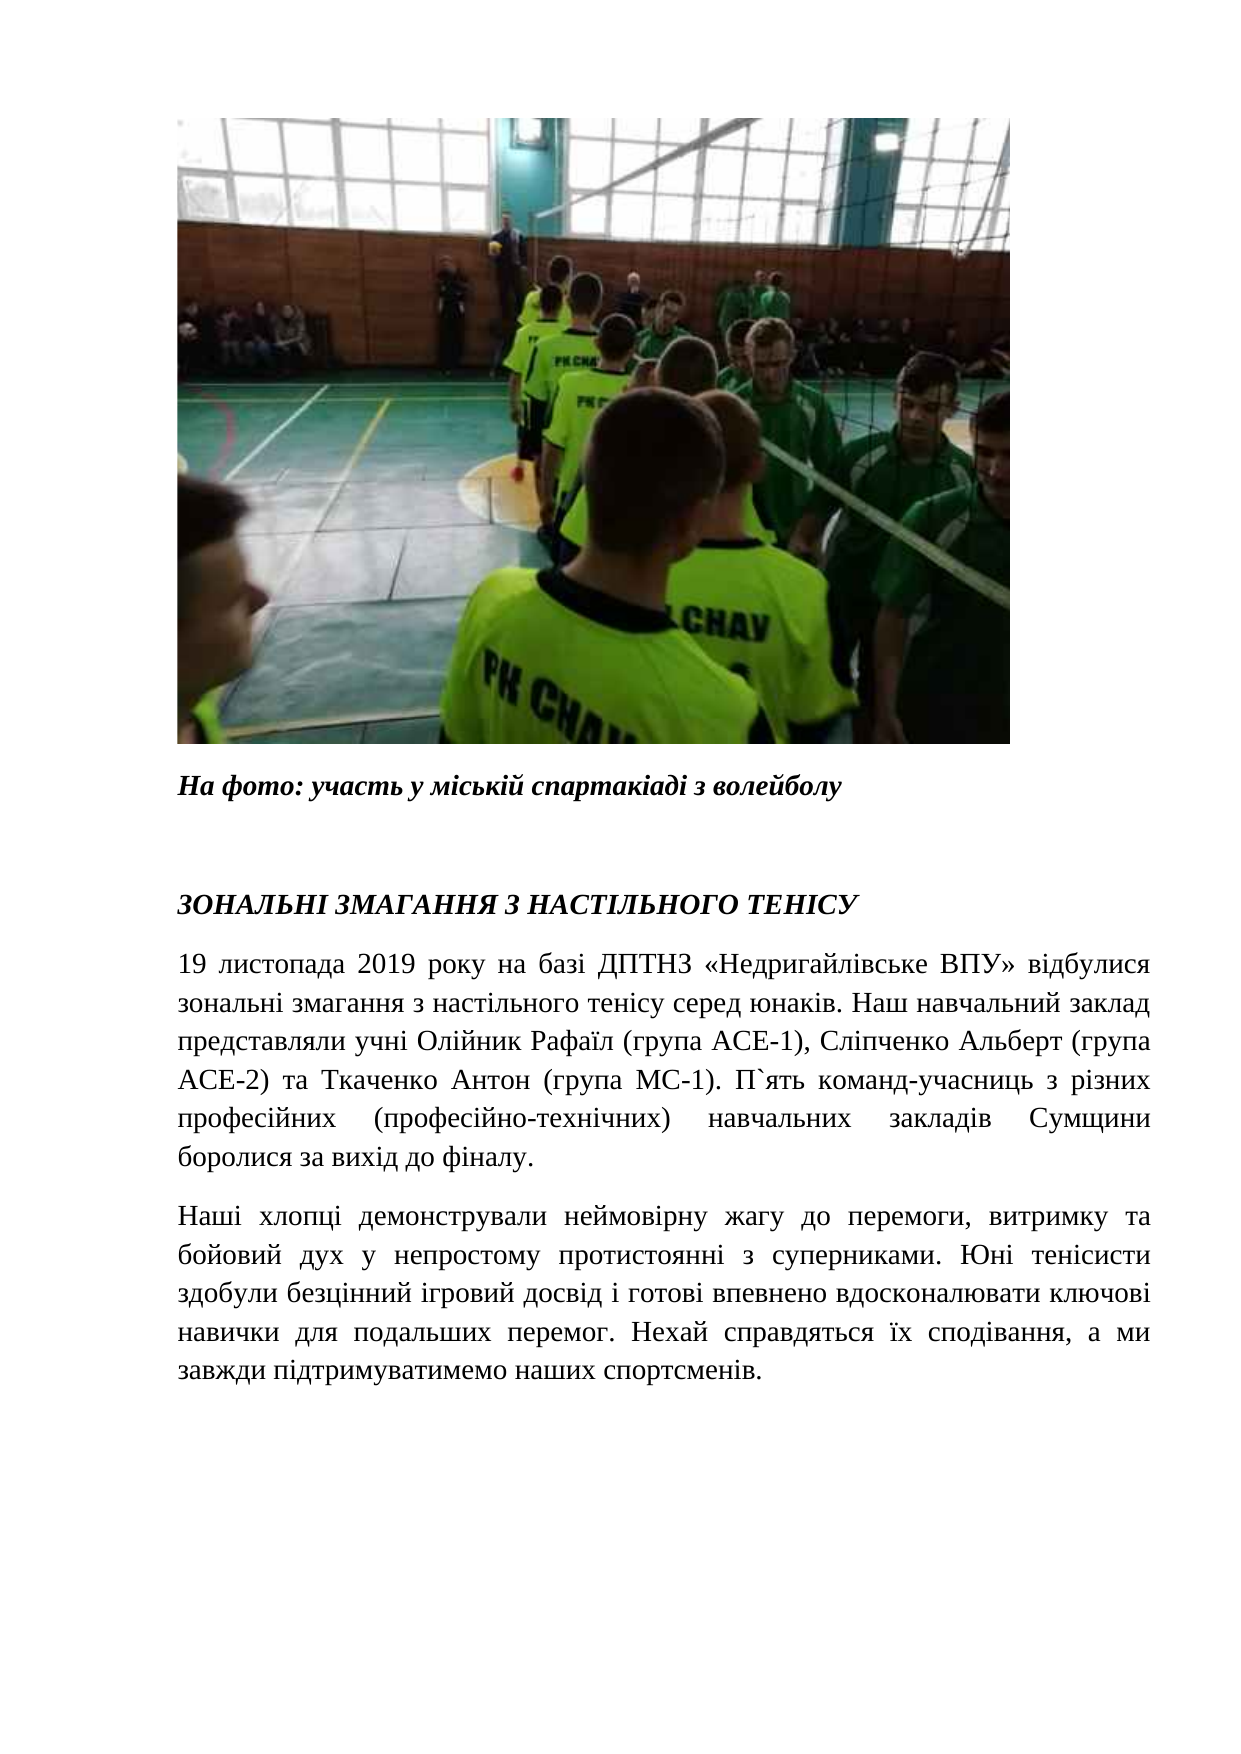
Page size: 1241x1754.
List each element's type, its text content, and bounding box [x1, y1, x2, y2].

text Наші хлопці демонстрували неймовірну жагу до перемоги, витримку та бойовий дух у непростому протистоянні з суперниками. Юні тенісисти здобули безцінний ігровий досвід і готові впевнено вдосконалювати ключові навички для подальших перемог. Нехай справдяться їх сподівання, а ми завжди підтримуватимемо наших спортсменів. [177, 1198, 1152, 1386]
picture [177, 118, 1010, 744]
text На фото: участь у міській спартакіаді з волейболу [177, 768, 1152, 802]
text 19 листопада 2019 року на базі ДПТНЗ «Недригайлівське ВПУ» відбулися зональні змагання з настільного тенісу серед юнаків. Наш навчальний заклад представляли учні Олійник Рафаїл (група АСЕ-1), Сліпченко Альберт (група АСЕ-2) та Ткаченко Антон (група МС-1). П`ять команд-учасниць з різних професійних (професійно-технічних) навчальних закладів Сумщини боролися за вихід до фіналу. [177, 946, 1152, 1172]
text ЗОНАЛЬНІ ЗМАГАННЯ З НАСТІЛЬНОГО ТЕНІСУ [177, 887, 1152, 920]
